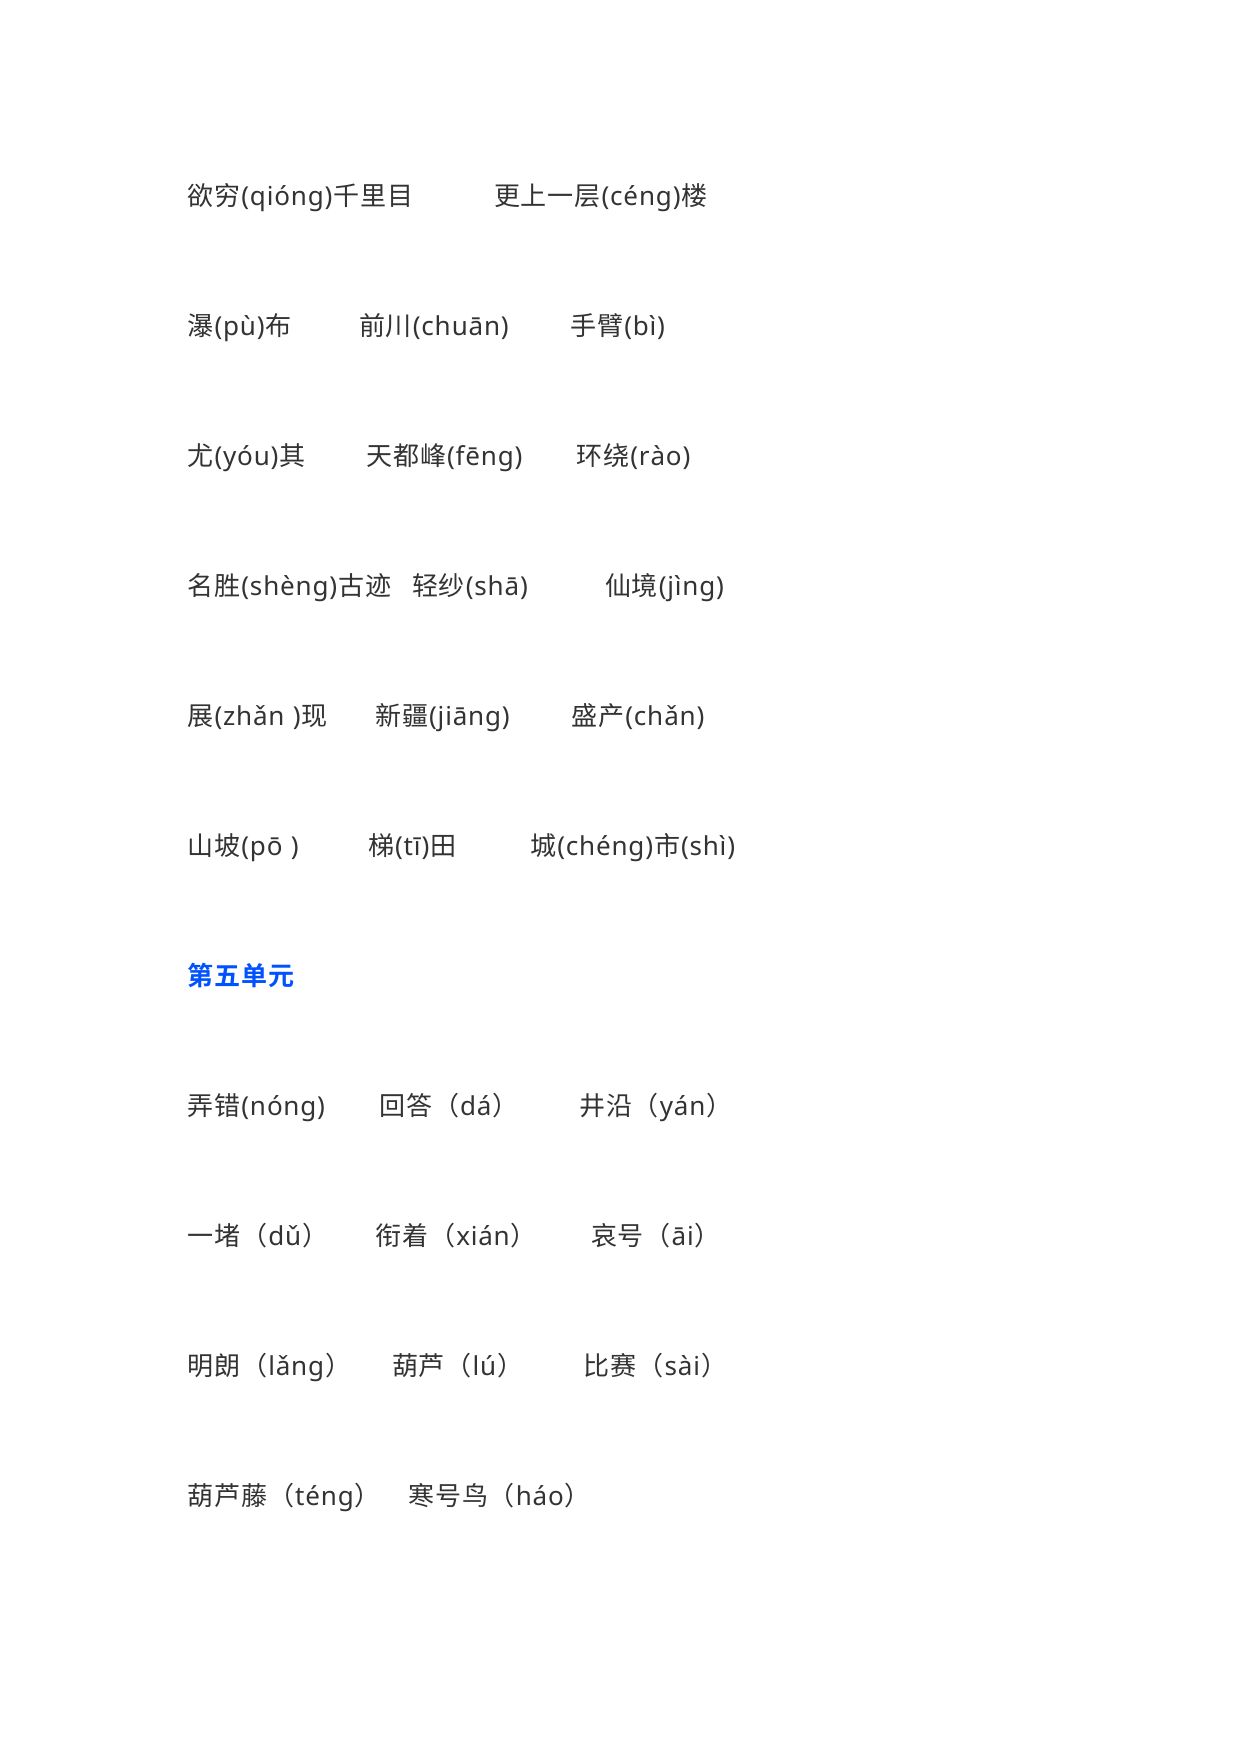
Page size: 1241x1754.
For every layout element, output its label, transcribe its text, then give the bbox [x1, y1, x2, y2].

text 山坡(pō ) 梯(tī)田 城(chéng)市(shì) [187, 812, 1053, 877]
text 一堵（dǔ） 衔着（xián） 哀号（āi） [187, 1202, 1053, 1267]
text 名胜(shèng)古迹 轻纱(shā) 仙境(jìng) [187, 552, 1053, 617]
text 第五单元 [187, 942, 1053, 1007]
text 葫芦藤（téng） 寒号鸟（háo） [187, 1462, 1053, 1527]
text 展(zhǎn )现 新疆(jiāng) 盛产(chǎn) [187, 682, 1053, 747]
text 弄错(nóng) 回答（dá） 井沿（yán） [187, 1072, 1053, 1137]
text 欲穷(qióng)千里目 更上一层(céng)楼 [187, 162, 1053, 227]
text 明朗（lǎng） 葫芦（lú） 比赛（sài） [187, 1332, 1053, 1397]
text 尤(yóu)其 天都峰(fēng) 环绕(rào) [187, 422, 1053, 487]
text 瀑(pù)布 前川(chuān) 手臂(bì) [187, 292, 1053, 357]
